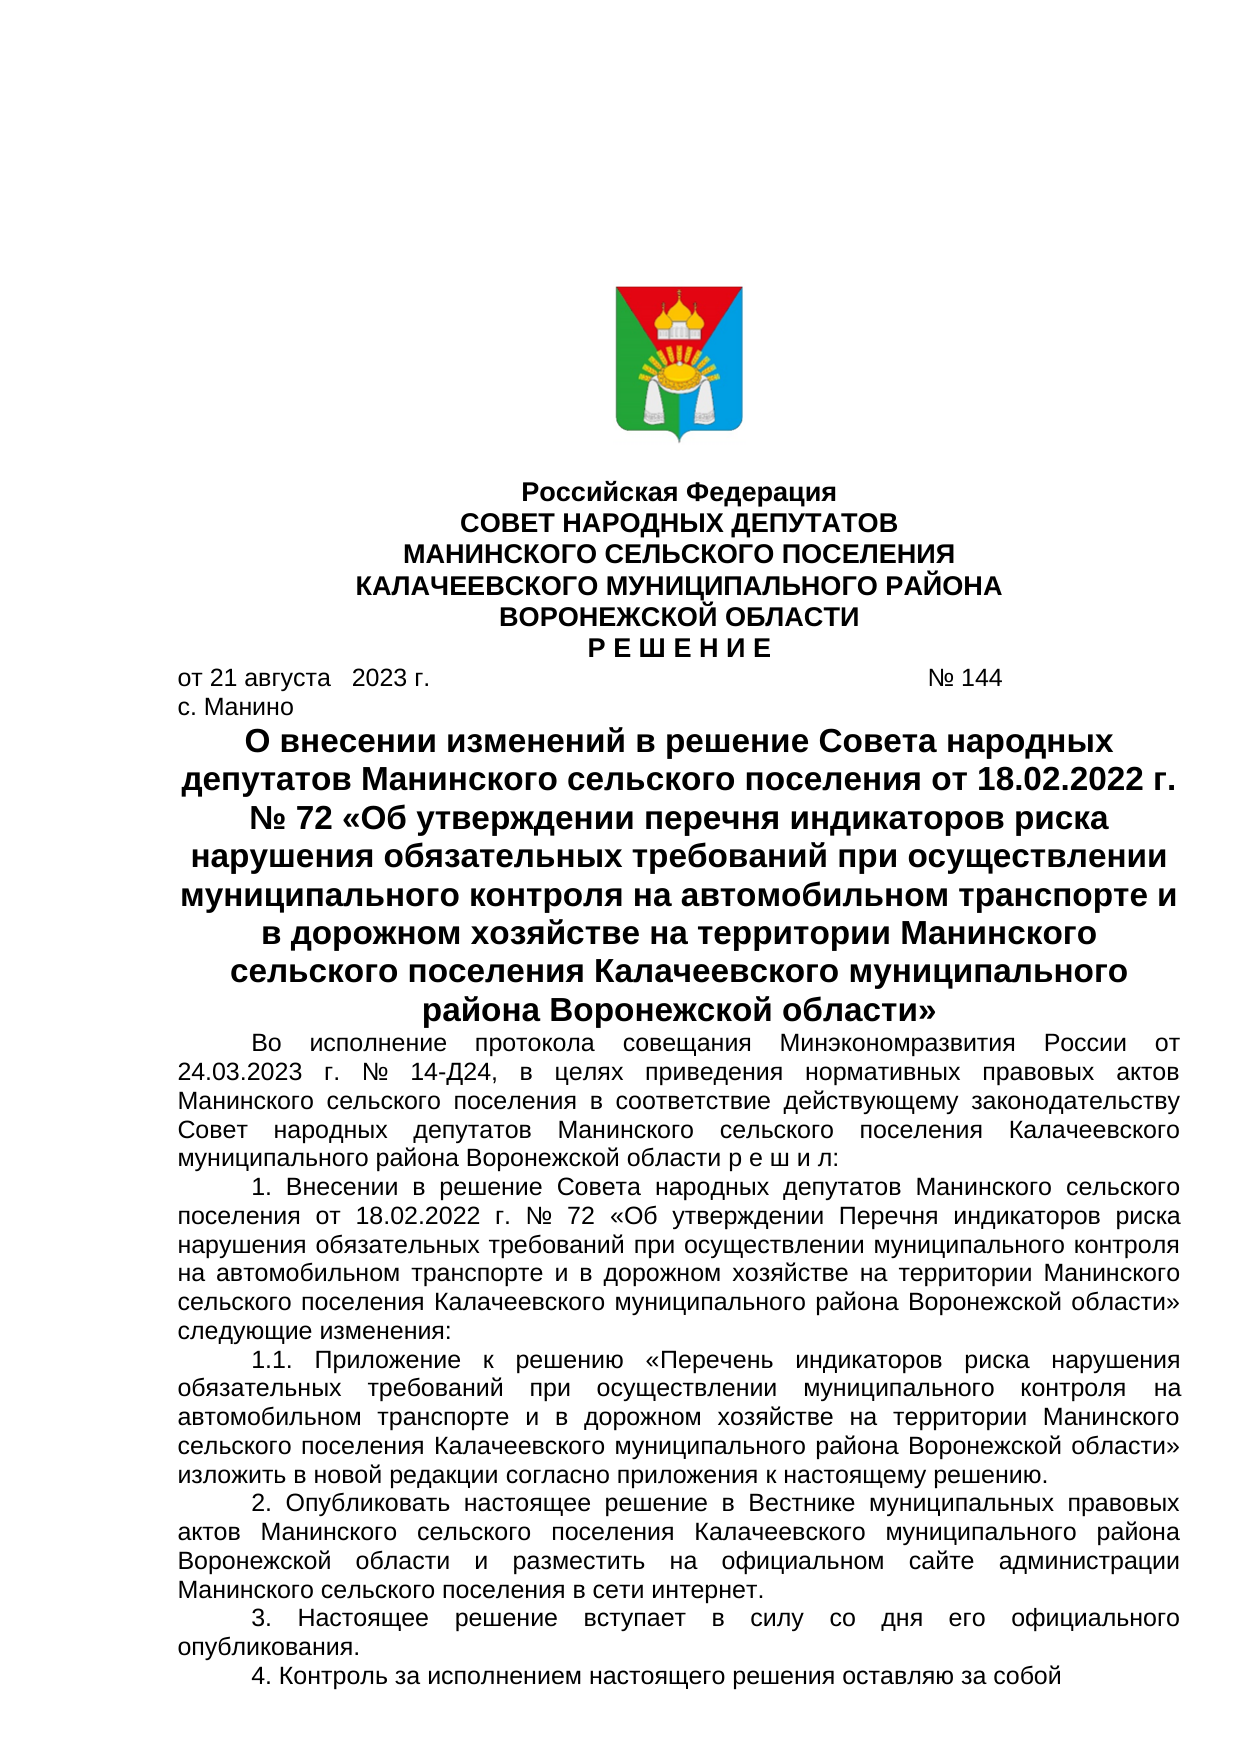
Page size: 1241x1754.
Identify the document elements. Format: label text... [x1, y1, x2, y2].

text КАЛАЧЕЕВСКОГО МУНИЦИПАЛЬНОГО РАЙОНА ВОРОНЕЖСКОЙ ОБЛАСТИ [177, 570, 1181, 632]
text от 21 августа 2023 г. № 144 [177, 663, 1181, 692]
text СОВЕТ НАРОДНЫХ ДЕПУТАТОВ [177, 507, 1181, 538]
text Во исполнение протокола совещания Минэкономразвития России от 24.03.2023 г. № 14-Д24, в целях приведения нормативных правовых актов Манинского сельского поселения в соответствие действующему законодательству Совет народных депутатов Манинского сельского поселения Калачеевского муниципального района Воронежской области р е ш и л: [177, 1028, 1181, 1172]
picture [612, 280, 746, 445]
text 2. Опубликовать настоящее решение в Вестнике муниципальных правовых актов Манинского сельского поселения Калачеевского муниципального района Воронежской области и разместить на официальном сайте администрации Манинского сельского поселения в сети интернет. [177, 1488, 1181, 1603]
text 4. Контроль за исполнением настоящего решения оставляю за собой [177, 1661, 1181, 1690]
text Российская Федерация [177, 476, 1181, 507]
text 3. Настоящее решение вступает в силу со дня его официального опубликования. [177, 1603, 1181, 1661]
text с. Манино [177, 692, 1181, 721]
text 1. Внесении в решение Совета народных депутатов Манинского сельского поселения от 18.02.2022 г. № 72 «Об утверждении Перечня индикаторов риска нарушения обязательных требований при осуществлении муниципального контроля на автомобильном транспорте и в дорожном хозяйстве на территории Манинского сельского поселения Калачеевского муниципального района Воронежской области» следующие изменения: [177, 1172, 1181, 1345]
text 1.1. Приложение к решению «Перечень индикаторов риска нарушения обязательных требований при осуществлении муниципального контроля на автомобильном транспорте и в дорожном хозяйстве на территории Манинского сельского поселения Калачеевского муниципального района Воронежской области» изложить в новой редакции согласно приложения к настоящему решению. [177, 1345, 1181, 1488]
text О внесении изменений в решение Совета народных депутатов Манинского сельского поселения от 18.02.2022 г. № 72 «Об утверждении перечня индикаторов риска нарушения обязательных требований при осуществлении муниципального контроля на автомобильном транспорте и в дорожном хозяйстве на территории Манинского сельского поселения Калачеевского муниципального района Воронежской области» [177, 721, 1181, 1028]
text Р Е Ш Е Н И Е [177, 632, 1181, 663]
text МАНИНСКОГО СЕЛЬСКОГО ПОСЕЛЕНИЯ [177, 538, 1181, 570]
